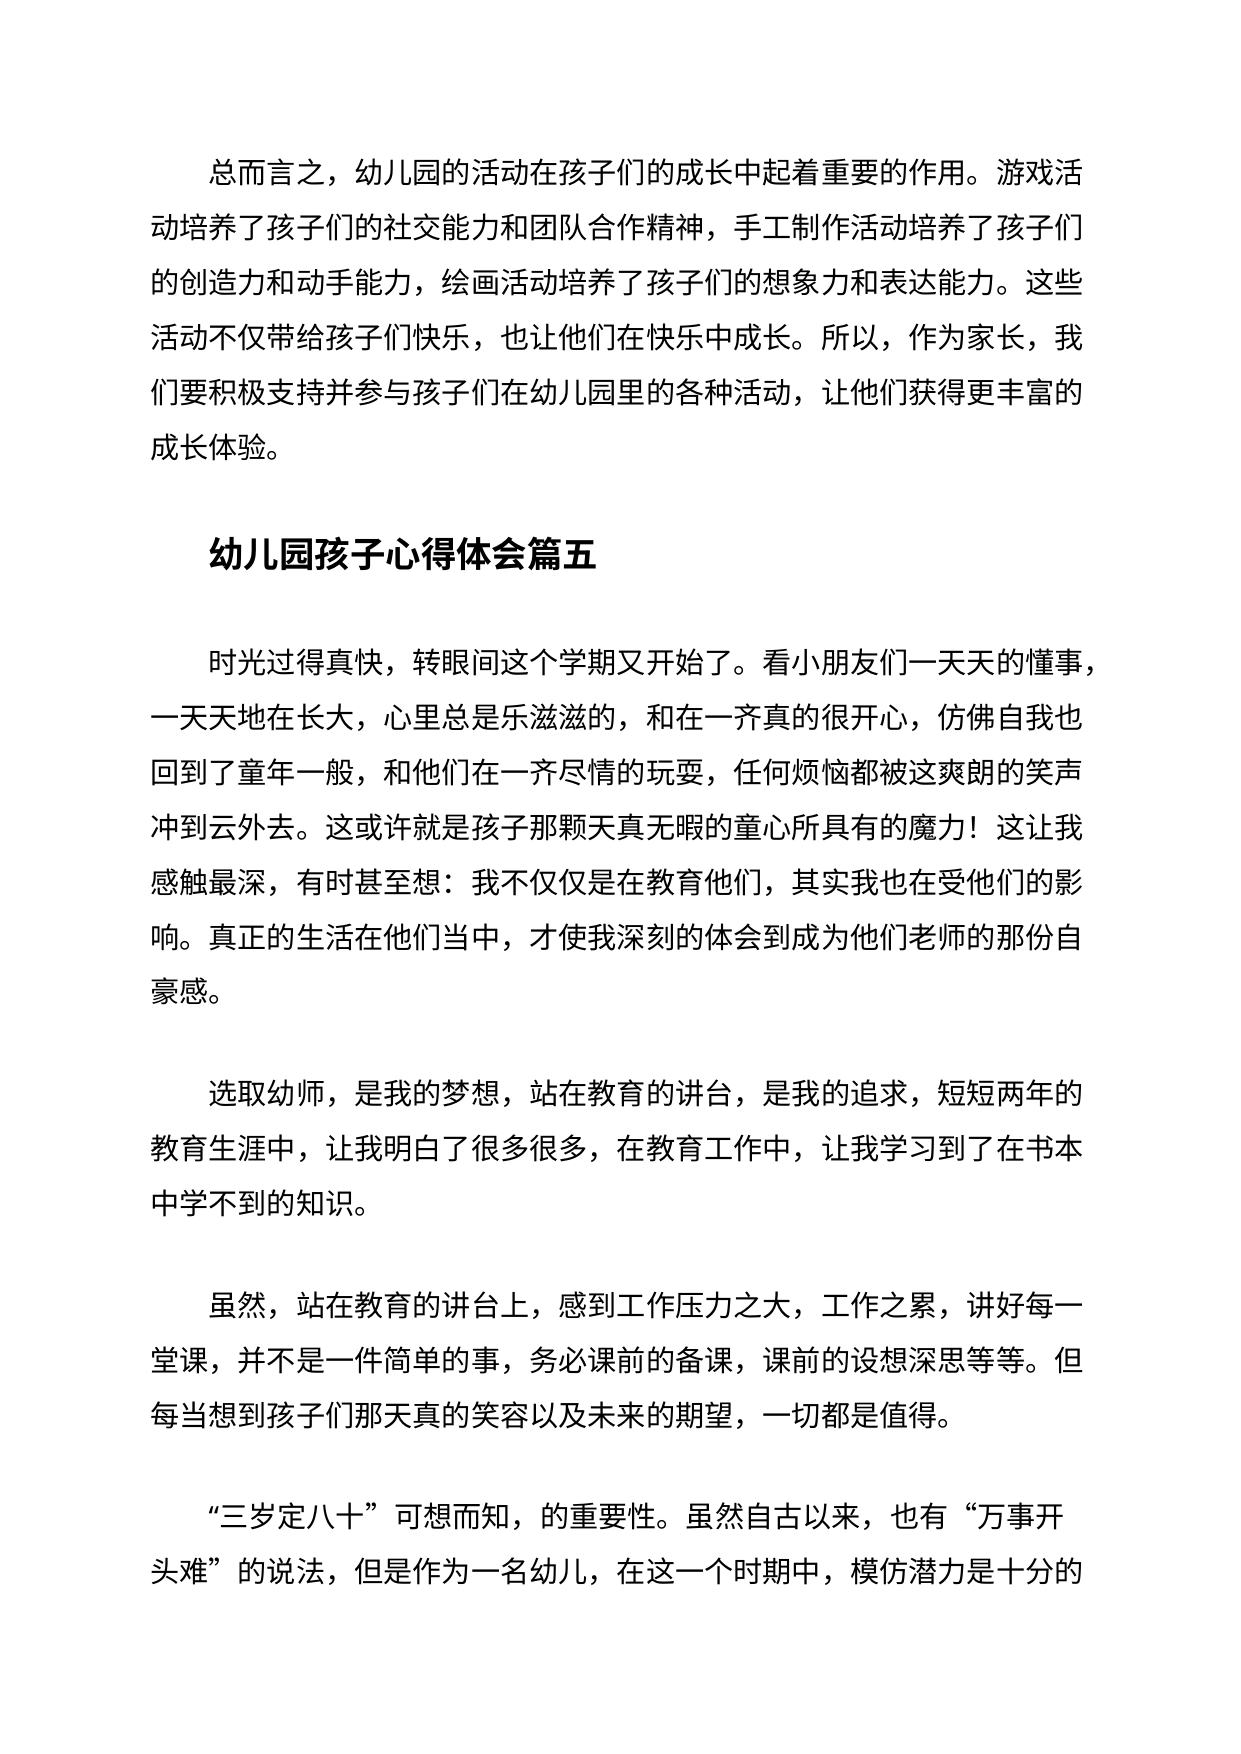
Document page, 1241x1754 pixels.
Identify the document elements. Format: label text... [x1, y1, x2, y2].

text 选取幼师，是我的梦想，站在教育的讲台，是我的追求，短短两年的教育生涯中，让我明白了很多很多，在教育工作中，让我学习到了在书本中学不到的知识。 [150, 1071, 1090, 1223]
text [150, 1494, 1090, 1591]
text 时光过得真快，转眼间这个学期又开始了。看小朋友们一天天的懂事，一天天地在长大，心里总是乐滋滋的，和在一齐真的很开心，仿佛自我也回到了童年一般，和他们在一齐尽情的玩耍，任何烦恼都被这爽朗的笑声冲到云外去。这或许就是孩子那颗天真无暇的童心所具有的魔力！这让我感触最深，有时甚至想：我不仅仅是在教育他们，其实我也在受他们的影响。真正的生活在他们当中，才使我深刻的体会到成为他们老师的那份自豪感。 [150, 640, 1090, 1011]
text 总而言之，幼儿园的活动在孩子们的成长中起着重要的作用。游戏活动培养了孩子们的社交能力和团队合作精神，手工制作活动培养了孩子们的创造力和动手能力，绘画活动培养了孩子们的想象力和表达能力。这些活动不仅带给孩子们快乐，也让他们在快乐中成长。所以，作为家长，我们要积极支持并参与孩子们在幼儿园里的各种活动，让他们获得更丰富的成长体验。 [150, 150, 1090, 467]
text 幼儿园孩子心得体会篇五 [150, 526, 1090, 577]
text 虽然，站在教育的讲台上，感到工作压力之大，工作之累，讲好每一堂课，并不是一件简单的事，务必课前的备课，课前的设想深思等等。但每当想到孩子们那天真的笑容以及未来的期望，一切都是值得。 [150, 1282, 1090, 1434]
